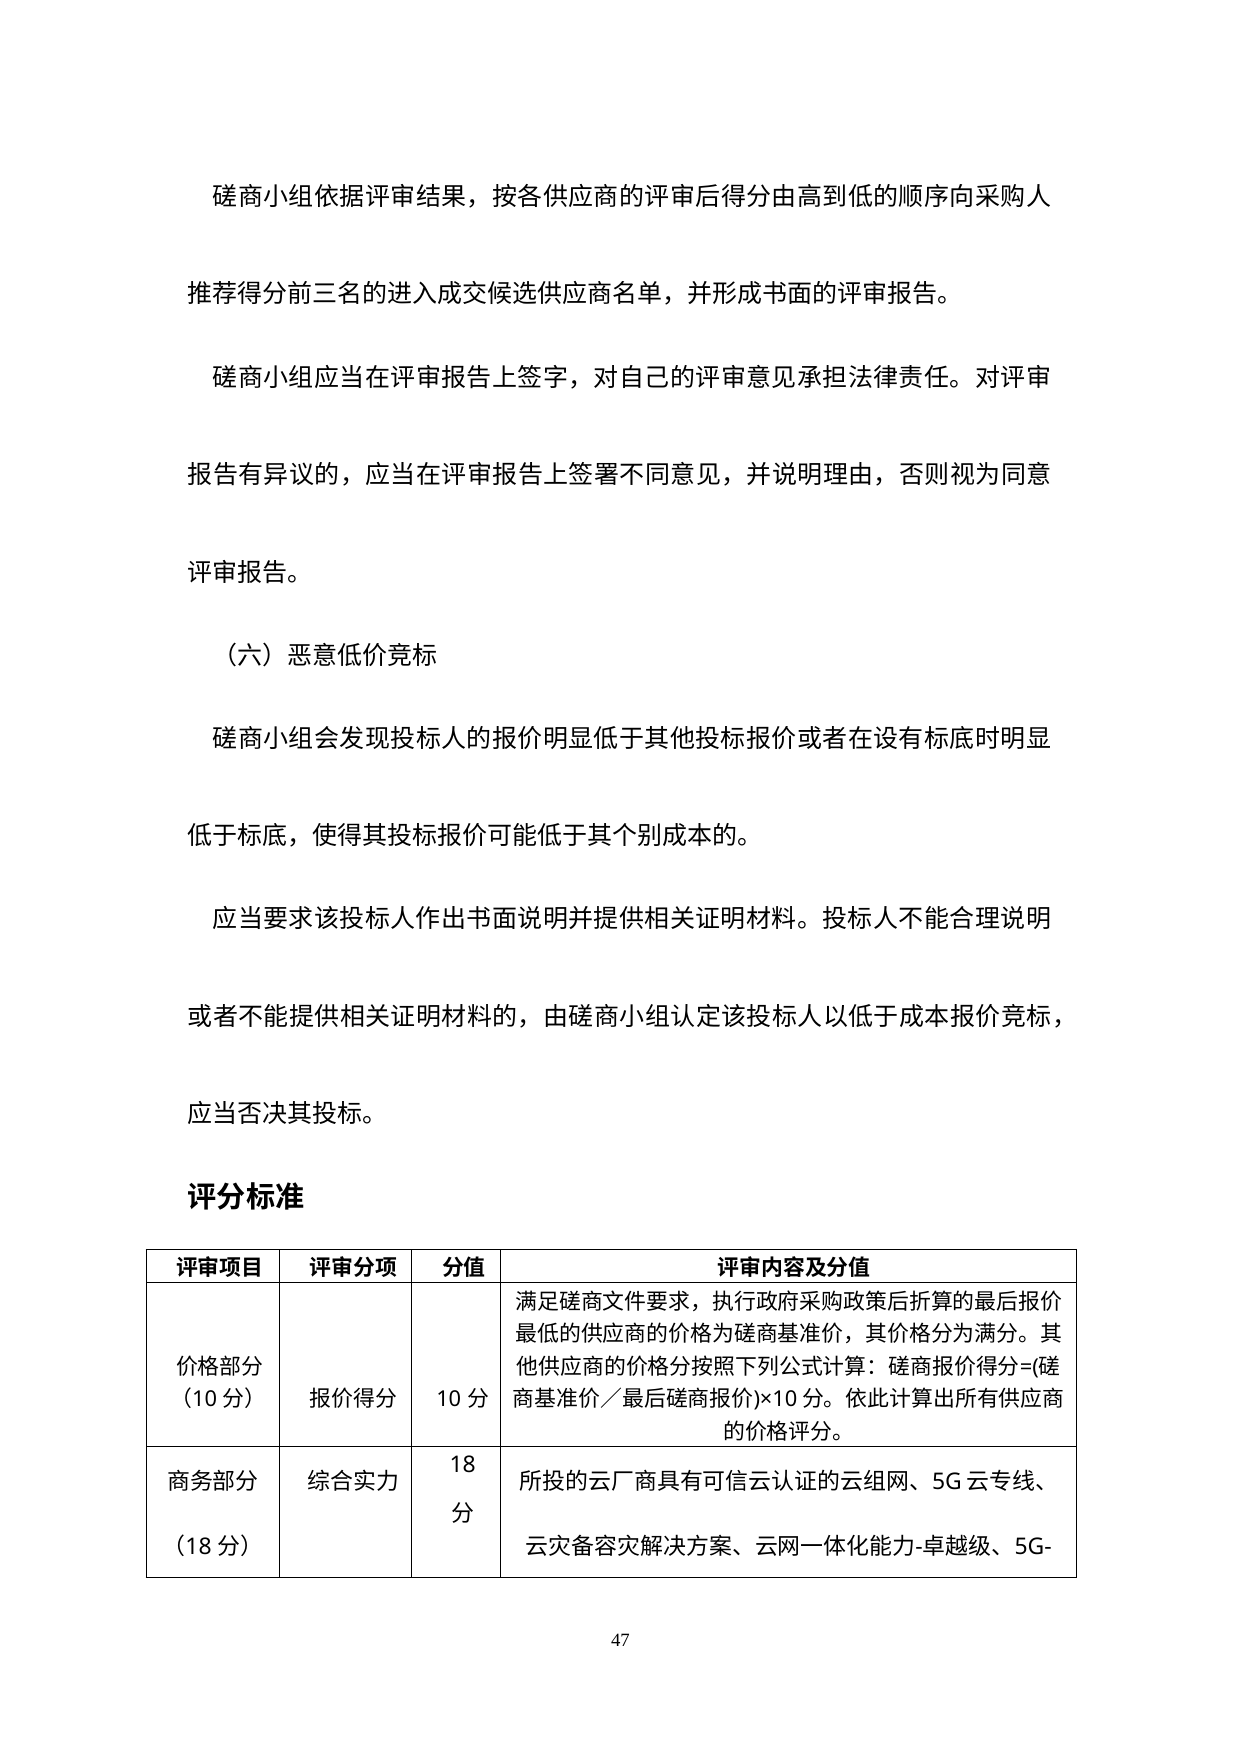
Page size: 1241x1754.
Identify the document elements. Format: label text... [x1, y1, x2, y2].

table_header 评审内容及分值 [501, 1250, 1076, 1282]
table_cell 商务部分 （18 分） [147, 1447, 279, 1577]
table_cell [501, 1447, 1076, 1577]
table_cell 综合实力 [280, 1447, 411, 1577]
table_header 评审分项 [280, 1250, 411, 1282]
text 磋商小组会发现投标人的报价明显低于其他投标报价或者在设有标底时明显低于标底，使得其投标报价可能低于其个别成本的。 [187, 704, 1053, 866]
table_cell 满足磋商文件要求，执行政府采购政策后折算的最后报价最低的供应商的价格为磋商基准价，其价格分为满分。其他供应商的价格分按照下列公式计算：磋商报价得分=(磋商基准价／最后磋商报价)×10分。依此计算出所有供应商的价格评分。 [501, 1283, 1076, 1446]
table_header 分值 [412, 1250, 500, 1282]
table_cell 10 分 [412, 1283, 500, 1446]
table_cell 价格部分 （10 分） [147, 1283, 279, 1446]
table_header 评审项目 [147, 1250, 279, 1282]
text 评分标准 [187, 1163, 1053, 1228]
table_cell 18分 [412, 1447, 500, 1577]
table_cell 报价得分 [280, 1283, 411, 1446]
text 磋商小组应当在评审报告上签字，对自己的评审意见承担法律责任。对评审报告有异议的，应当在评审报告上签署不同意见，并说明理由，否则视为同意评审报告。 [187, 343, 1053, 603]
text （六）恶意低价竞标 [187, 621, 1053, 686]
text 磋商小组依据评审结果，按各供应商的评审后得分由高到低的顺序向采购人推荐得分前三名的进入成交候选供应商名单，并形成书面的评审报告。 [187, 162, 1053, 324]
text 应当要求该投标人作出书面说明并提供相关证明材料。投标人不能合理说明或者不能提供相关证明材料的，由磋商小组认定该投标人以低于成本报价竞标，应当否决其投标。 [187, 884, 1053, 1144]
